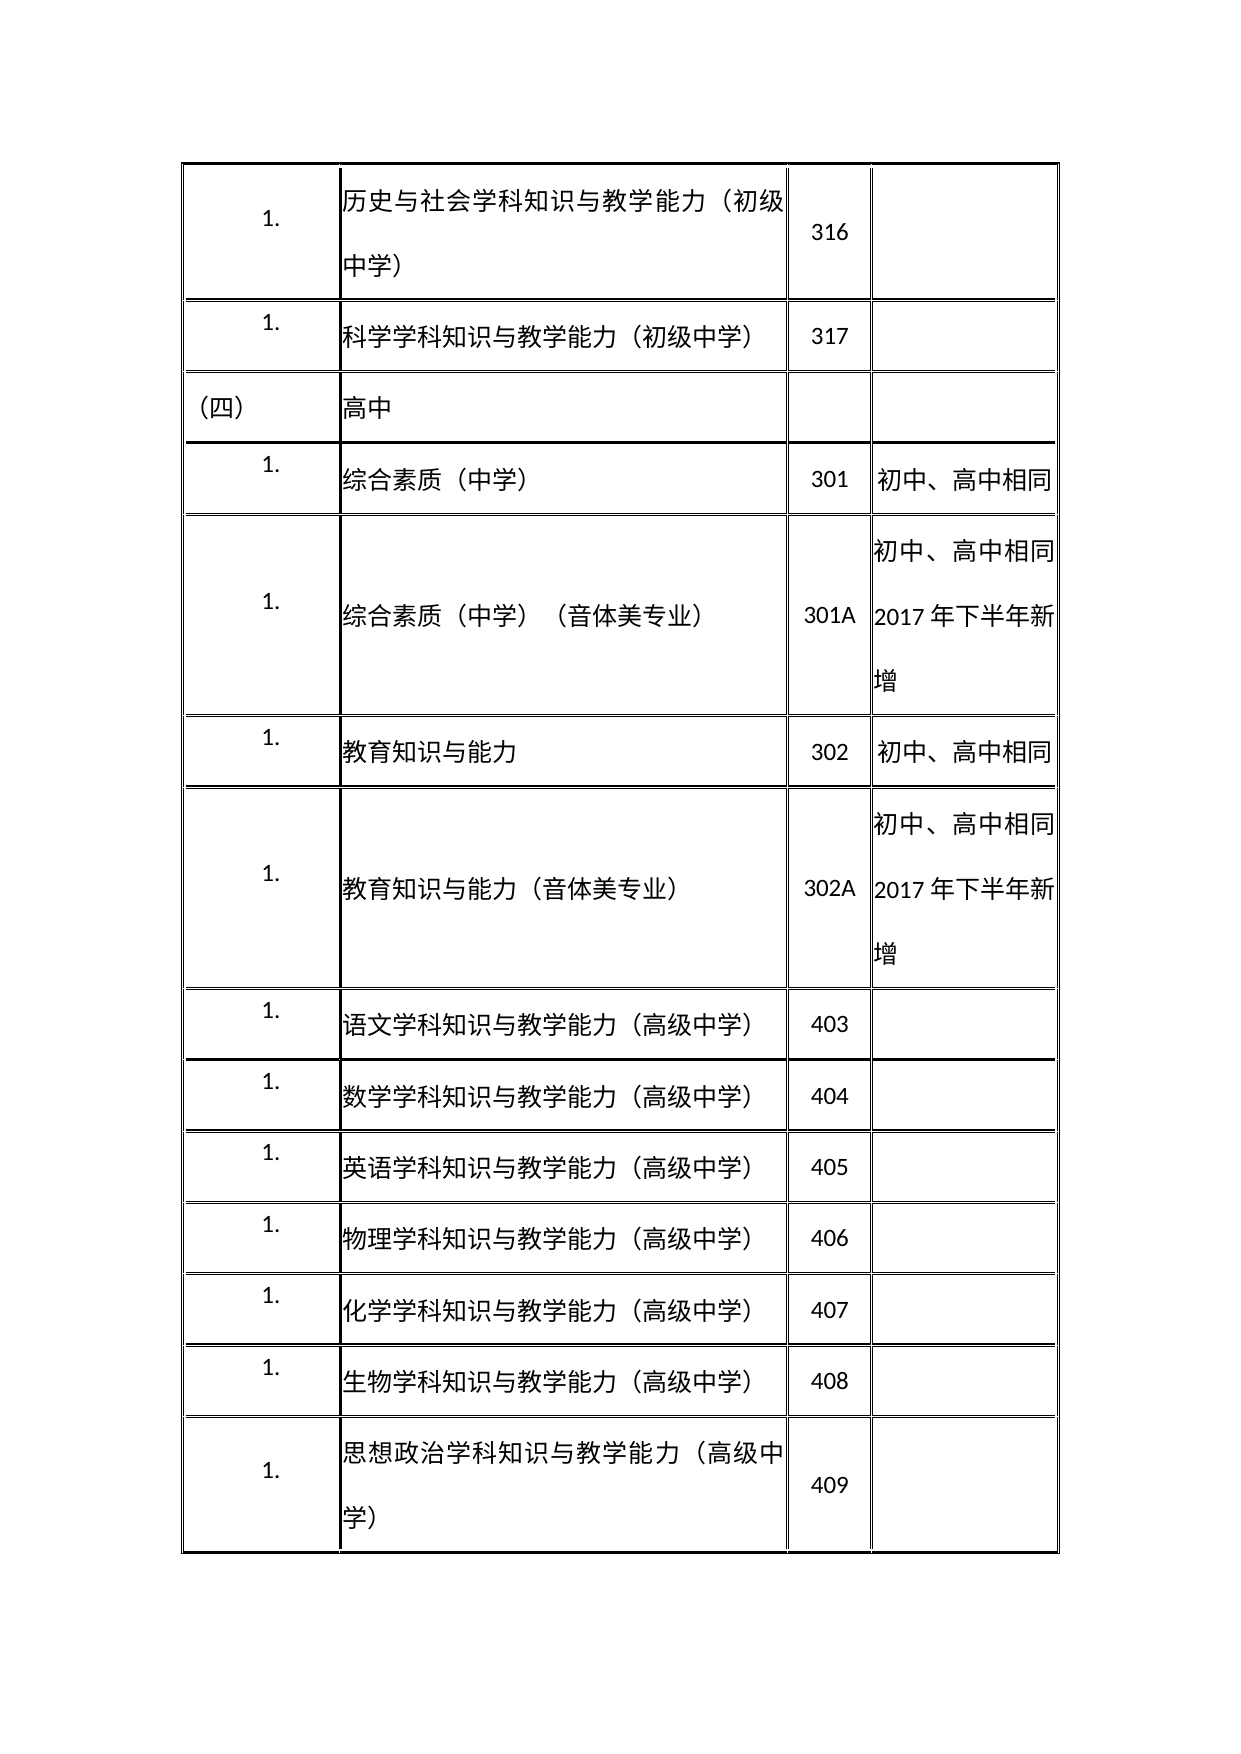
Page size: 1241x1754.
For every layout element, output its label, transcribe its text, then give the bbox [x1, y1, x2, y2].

table_cell 302A [789, 789, 870, 986]
table_cell 综合素质（中学）（音体美专业） [342, 516, 786, 714]
table_cell 教育知识与能力 [342, 717, 786, 785]
table_cell [871, 165, 1057, 298]
table_cell 历史与社会学科知识与教学能力（初级中学） [340, 165, 788, 298]
table_cell [182, 1272, 340, 1343]
table_cell [871, 1201, 1058, 1272]
table_cell 初中、高中相同2017年下半年新增 [873, 785, 1057, 986]
table_cell [873, 1058, 1058, 1129]
table_cell [873, 1343, 1057, 1414]
table_cell 317 [789, 302, 870, 370]
table_cell [871, 1415, 1057, 1551]
table_cell 化学学科知识与教学能力（高级中学） [342, 1275, 786, 1343]
table_cell 405 [789, 1133, 870, 1201]
table_cell [182, 1201, 340, 1272]
table_cell 409 [788, 1418, 871, 1551]
table_cell （四） [182, 370, 340, 441]
table_cell 高中 [342, 373, 786, 441]
table_cell [182, 714, 340, 785]
table_cell [184, 164, 340, 298]
table_cell [184, 986, 339, 1058]
table_cell 406 [789, 1204, 870, 1272]
table_cell 语文学科知识与教学能力（高级中学） [342, 990, 786, 1058]
table_cell [184, 785, 339, 986]
table_cell 初中、高中相同 [873, 441, 1057, 512]
table_cell [873, 1129, 1057, 1201]
table_cell [871, 370, 1058, 441]
table_cell 综合素质（中学） [342, 444, 786, 512]
table_cell [184, 513, 339, 714]
table_cell [871, 1272, 1058, 1343]
table_cell [184, 298, 339, 370]
table_cell 物理学科知识与教学能力（高级中学） [342, 1204, 786, 1272]
table_cell [789, 373, 870, 441]
table_cell [182, 1058, 339, 1129]
table_cell 生物学科知识与教学能力（高级中学） [342, 1347, 786, 1414]
table_cell 初中、高中相同 [871, 714, 1058, 785]
table_cell 数学学科知识与教学能力（高级中学） [342, 1061, 786, 1129]
table_cell [184, 1343, 339, 1414]
table_cell [184, 1415, 340, 1551]
table_cell 初中、高中相同2017年下半年新增 [873, 513, 1057, 714]
table_cell 404 [789, 1061, 870, 1129]
table_cell 403 [789, 990, 870, 1058]
table_cell 英语学科知识与教学能力（高级中学） [342, 1133, 786, 1201]
table_cell [184, 1129, 339, 1201]
table_cell 408 [789, 1347, 870, 1414]
table_cell [873, 298, 1057, 370]
table_cell [873, 986, 1057, 1058]
table_cell [184, 441, 339, 512]
table_cell 302 [789, 717, 870, 785]
table_cell 407 [789, 1275, 870, 1343]
table_cell 301A [789, 516, 870, 714]
table_cell 思想政治学科知识与教学能力（高级中学） [340, 1418, 788, 1551]
table_cell 科学学科知识与教学能力（初级中学） [342, 302, 786, 370]
table_cell 301 [789, 444, 870, 512]
table_cell 教育知识与能力（音体美专业） [342, 789, 786, 986]
table_cell 316 [788, 165, 871, 298]
